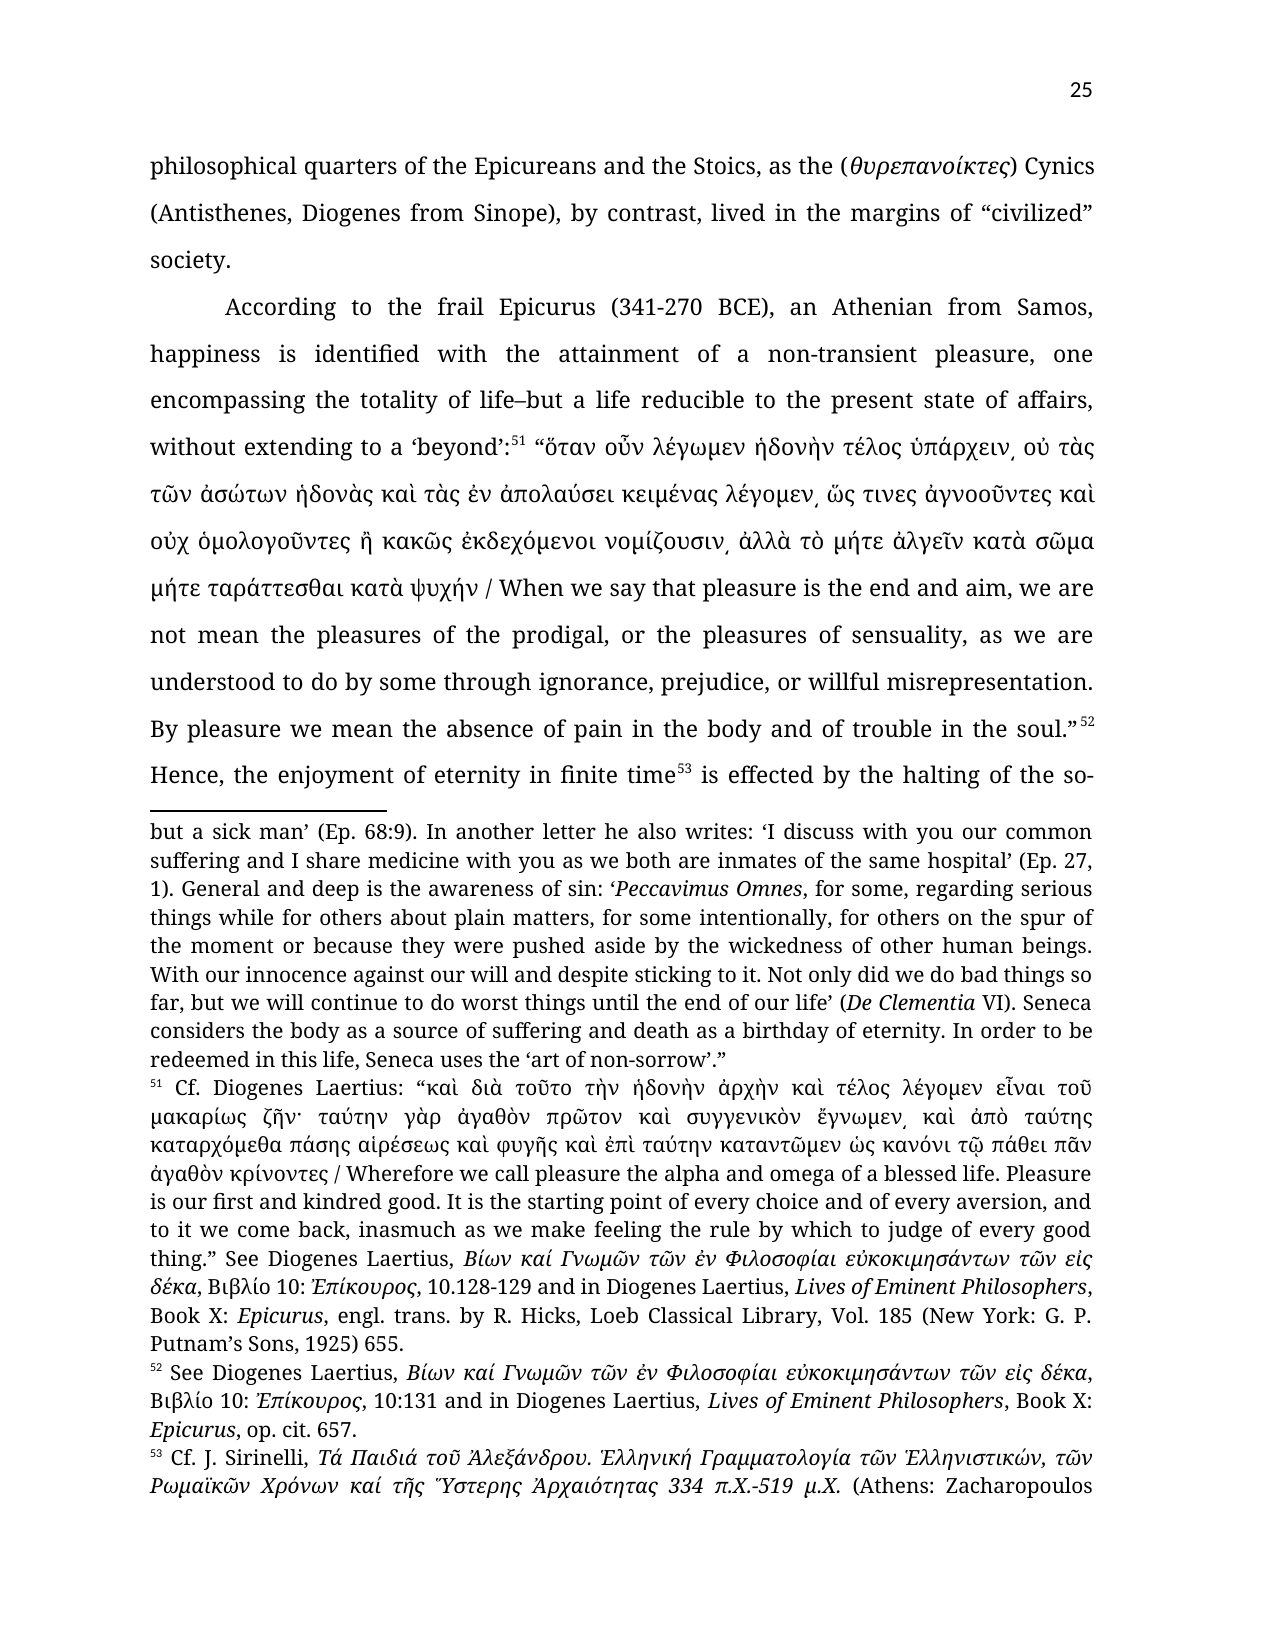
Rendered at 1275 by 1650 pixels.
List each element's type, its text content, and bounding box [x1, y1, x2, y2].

text According to the frail Epicurus (341-270 BCE), an Athenian from Samos, happiness is identified with the attainment of a non-transient pleasure, one encompassing the totality of life–but a life reducible to the present state of affairs, without extending to a ‘beyond’: “ὅταν οὖν λέγωμεν ἡδονὴν τέλος ὑπάρχειν͵ οὐ τὰς τῶν ἀσώτων ἡδονὰς καὶ τὰς ἐν ἀπολαύσει κειμένας λέγομεν͵ ὥς τινες ἀγνοοῦντες καὶ οὐχ ὁμολογοῦντες ἢ κακῶς ἐκδεχόμενοι νομίζουσιν͵ ἀλλὰ τὸ μήτε ἀλγεῖν κατὰ σῶμα μήτε ταράττεσθαι κατὰ ψυχήν / When we say that pleasure is the end and aim, we are not mean the pleasures of the prodigal, or the pleasures of sensuality, as we are understood to do by some through ignorance, prejudice, or willful misrepresentation. By pleasure we mean the absence of pain in the body and of trouble in the soul.” Hence, the enjoyment of eternity in finite time is effected by the halting of the so-called “energetic” pleasures (such as joy and contentment) and the pursuit of “still” ones, chiefly that of tranquility. That is why the School’s motto was “λάθε βιώσας / live secretly.” The discernment of virtues occurs through the exercise of prudence. The fourfold medicine (known as “τετραφάρμακο / tetrapharmakos”) for achieving tranquility amounts to the following four principles, according to Epicurus “ἄφοβον ὁ θεὸς, ἀνύποπτον ὁ θάνατος καὶ τἀγαθὸν μὲν εὔκτητον τὸ δὲ δεινὸν εὐκαρτέρητον / Do not fear god. Do not worry about death; What is good is easy to get, and what is terrible is easy to endure.” [150, 291, 1095, 791]
text The cosmopolitan citizen (genus humanum) of the Hellenistic era, known as the period of saviours, uprooted as s/he was from the city-state, and living as s/he did in what was mainly a moral and economic impoverishment, sought his or her deliverance and salvation (salus) from the tragic depths of pain, guilt, and especially death. Attempts to respond to the people’s existential questions came from the philosophical quarters of the Epicureans and the Stoics, as the (θυρεπανοίκτες) Cynics (Antisthenes, Diogenes from Sinope), by contrast, lived in the margins of “civilized” society. [150, 150, 1095, 275]
